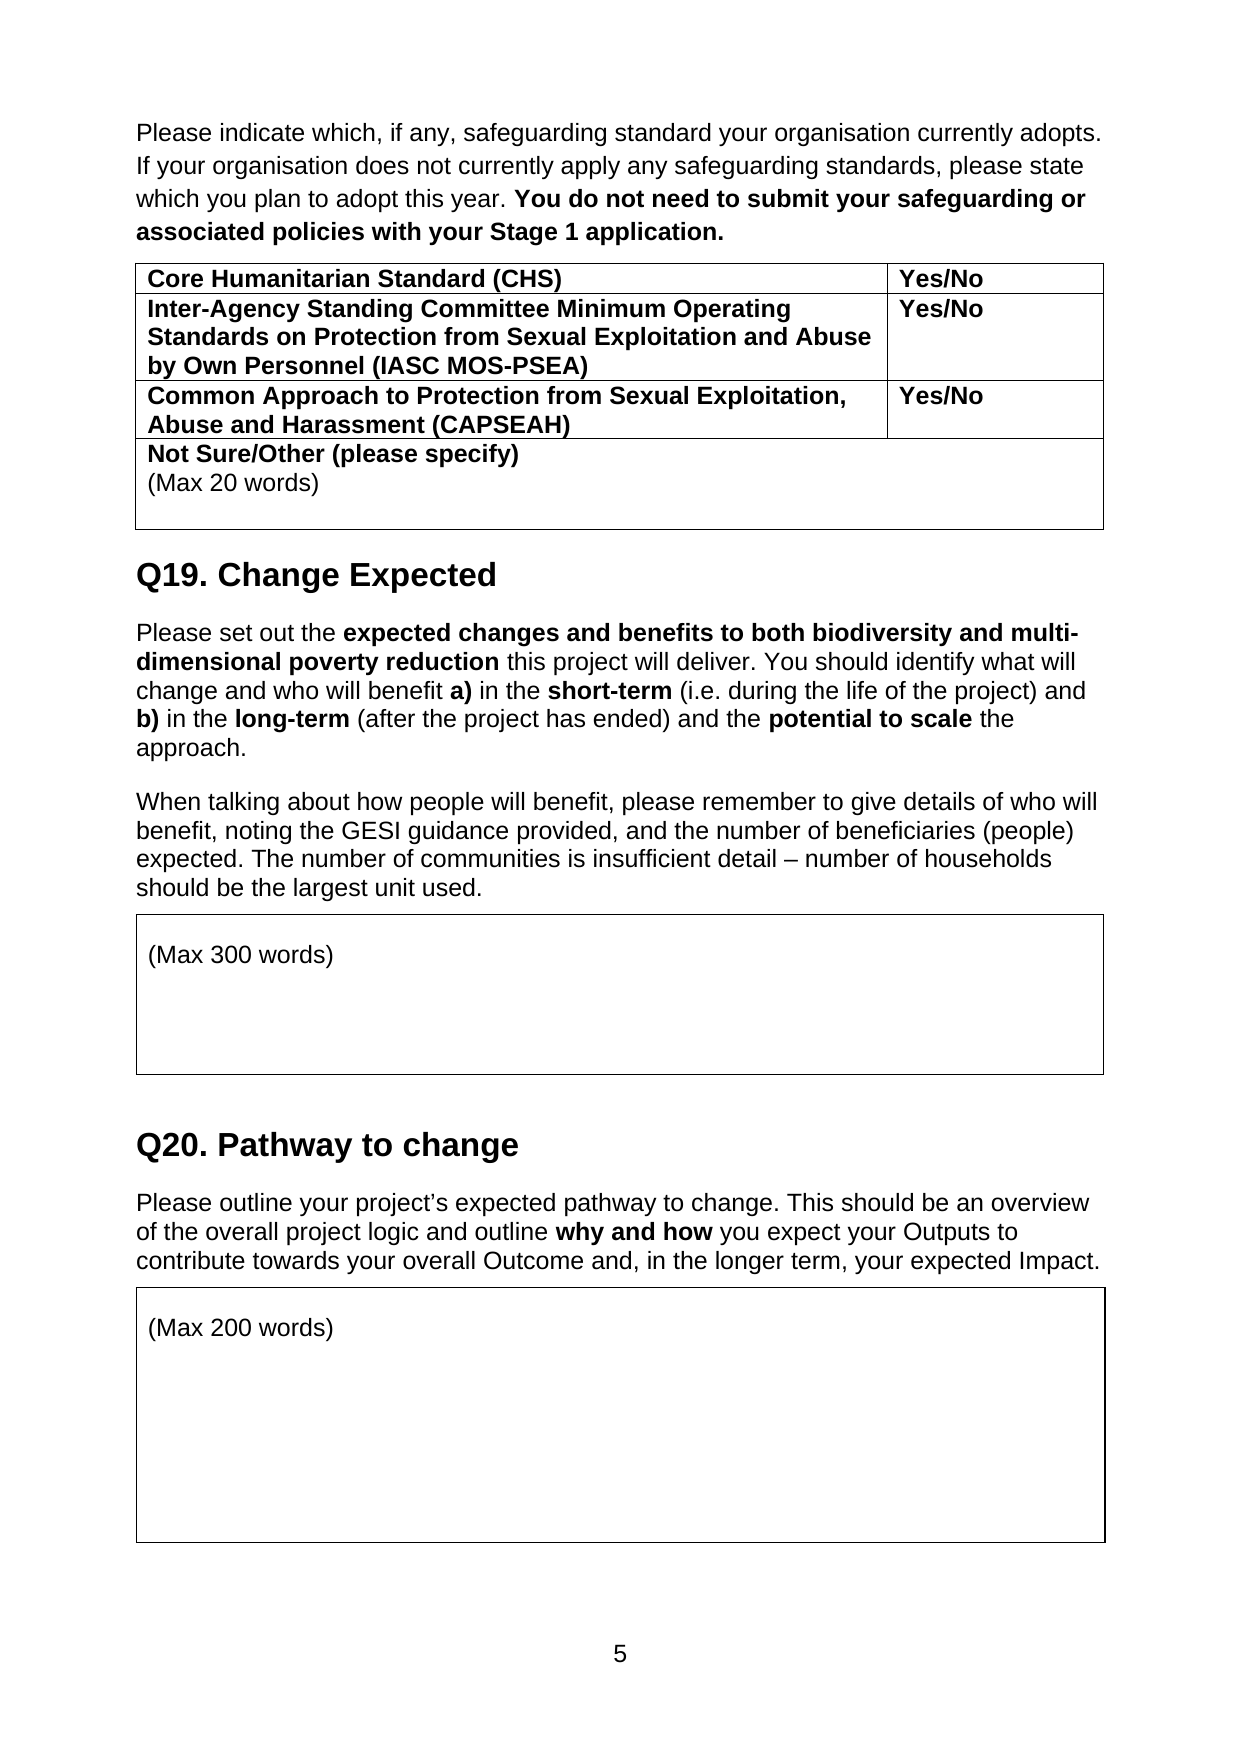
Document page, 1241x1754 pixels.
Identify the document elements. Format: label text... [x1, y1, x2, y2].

table_header (Max 300 words) [137, 915, 1103, 1074]
table_cell Yes/No [888, 381, 1103, 438]
table_header Yes/No [888, 264, 1103, 292]
text Q20. Pathway to change [136, 1125, 1104, 1163]
text Please indicate which, if any, safeguarding standard your organisation currently adopts. If your organisation does not currently apply any safeguarding standards, please state which you plan to adopt this year. You do not need to submit your safeguarding or associated policies with your Stage 1 application. [136, 118, 1104, 246]
table_cell Not Sure/Other (please specify) (Max 20 words) [136, 439, 1103, 529]
text When talking about how people will benefit, please remember to give details of who will benefit, noting the GESI guidance provided, and the number of beneficiaries (people) expected. The number of communities is insufficient detail – number of households should be the largest unit used. [136, 787, 1104, 902]
table_cell Inter-Agency Standing Committee Minimum Operating Standards on Protection from Sexual Exploitation and Abuse by Own Personnel (IASC MOS-PSEA) [136, 294, 887, 380]
text Please set out the expected changes and benefits to both biodiversity and multi-dimensional poverty reduction this project will deliver. You should identify what will change and who will benefit a) in the short-term (i.e. during the life of the project) and b) in the long-term (after the project has ended) and the potential to scale the approach. [136, 618, 1104, 762]
table_header (Max 200 words) [137, 1288, 1104, 1542]
text Please outline your project’s expected pathway to change. This should be an overview of the overall project logic and outline why and how you expect your Outputs to contribute towards your overall Outcome and, in the longer term, your expected Impact. [136, 1188, 1104, 1274]
table_cell Yes/No [888, 294, 1103, 380]
subtitle Q19. Change Expected [136, 555, 1104, 593]
table_cell Common Approach to Protection from Sexual Exploitation, Abuse and Harassment (CAPSEAH) [136, 381, 887, 438]
table_header Core Humanitarian Standard (CHS) [136, 264, 887, 292]
